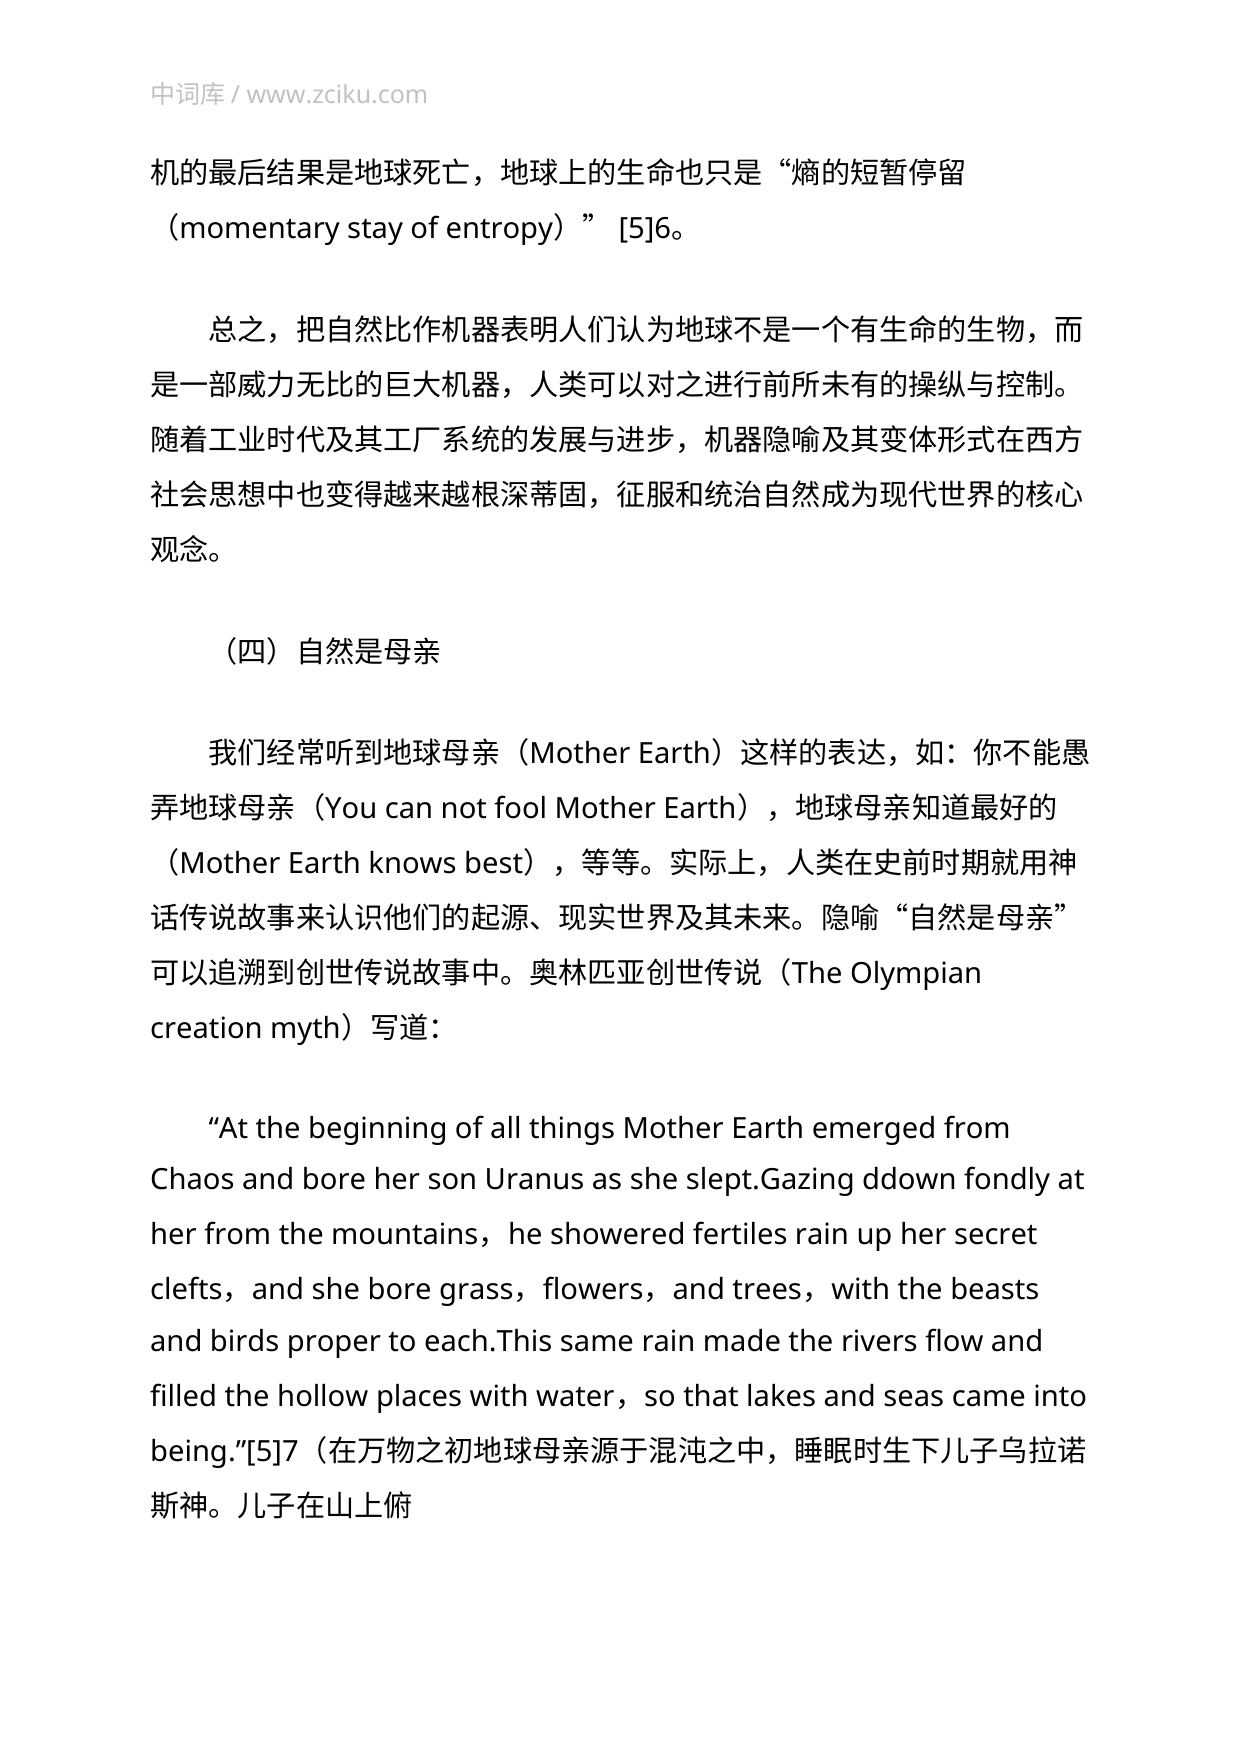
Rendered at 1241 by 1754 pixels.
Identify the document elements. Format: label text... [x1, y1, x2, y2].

text 总之，把自然比作机器表明人们认为地球不是一个有生命的生物，而是一部威力无比的巨大机器，人类可以对之进行前所未有的操纵与控制。随着工业时代及其工厂系统的发展与进步，机器隐喻及其变体形式在西方社会思想中也变得越来越根深蒂固，征服和统治自然成为现代世界的核心观念。 [150, 307, 1090, 569]
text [150, 150, 1090, 247]
text “At the beginning of all things Mother Earth emerged from Chaos and bore her son Uranus as she slept.Gazing ddown fondly at her from the mountains，he showered fertiles rain up her secret clefts，and she bore grass，flowers，and trees，with the beasts and birds proper to each.This same rain made the rivers flow and filled the hollow places with water，so that lakes and seas came into being.”[5]7（在万物之初地球母亲源于混沌之中，睡眠时生下儿子乌拉诺斯神。儿子在山上俯 [150, 1107, 1090, 1524]
text （四）自然是母亲 [150, 628, 1090, 671]
text 我们经常听到地球母亲（Mother Earth）这样的表达，如：你不能愚弄地球母亲（You can not fool Mother Earth），地球母亲知道最好的（Mother Earth knows best），等等。实际上，人类在史前时期就用神话传说故事来认识他们的起源、现实世界及其未来。隐喻“自然是母亲”可以追溯到创世传说故事中。奥林匹亚创世传说（The Olympian creation myth）写道： [150, 730, 1090, 1047]
